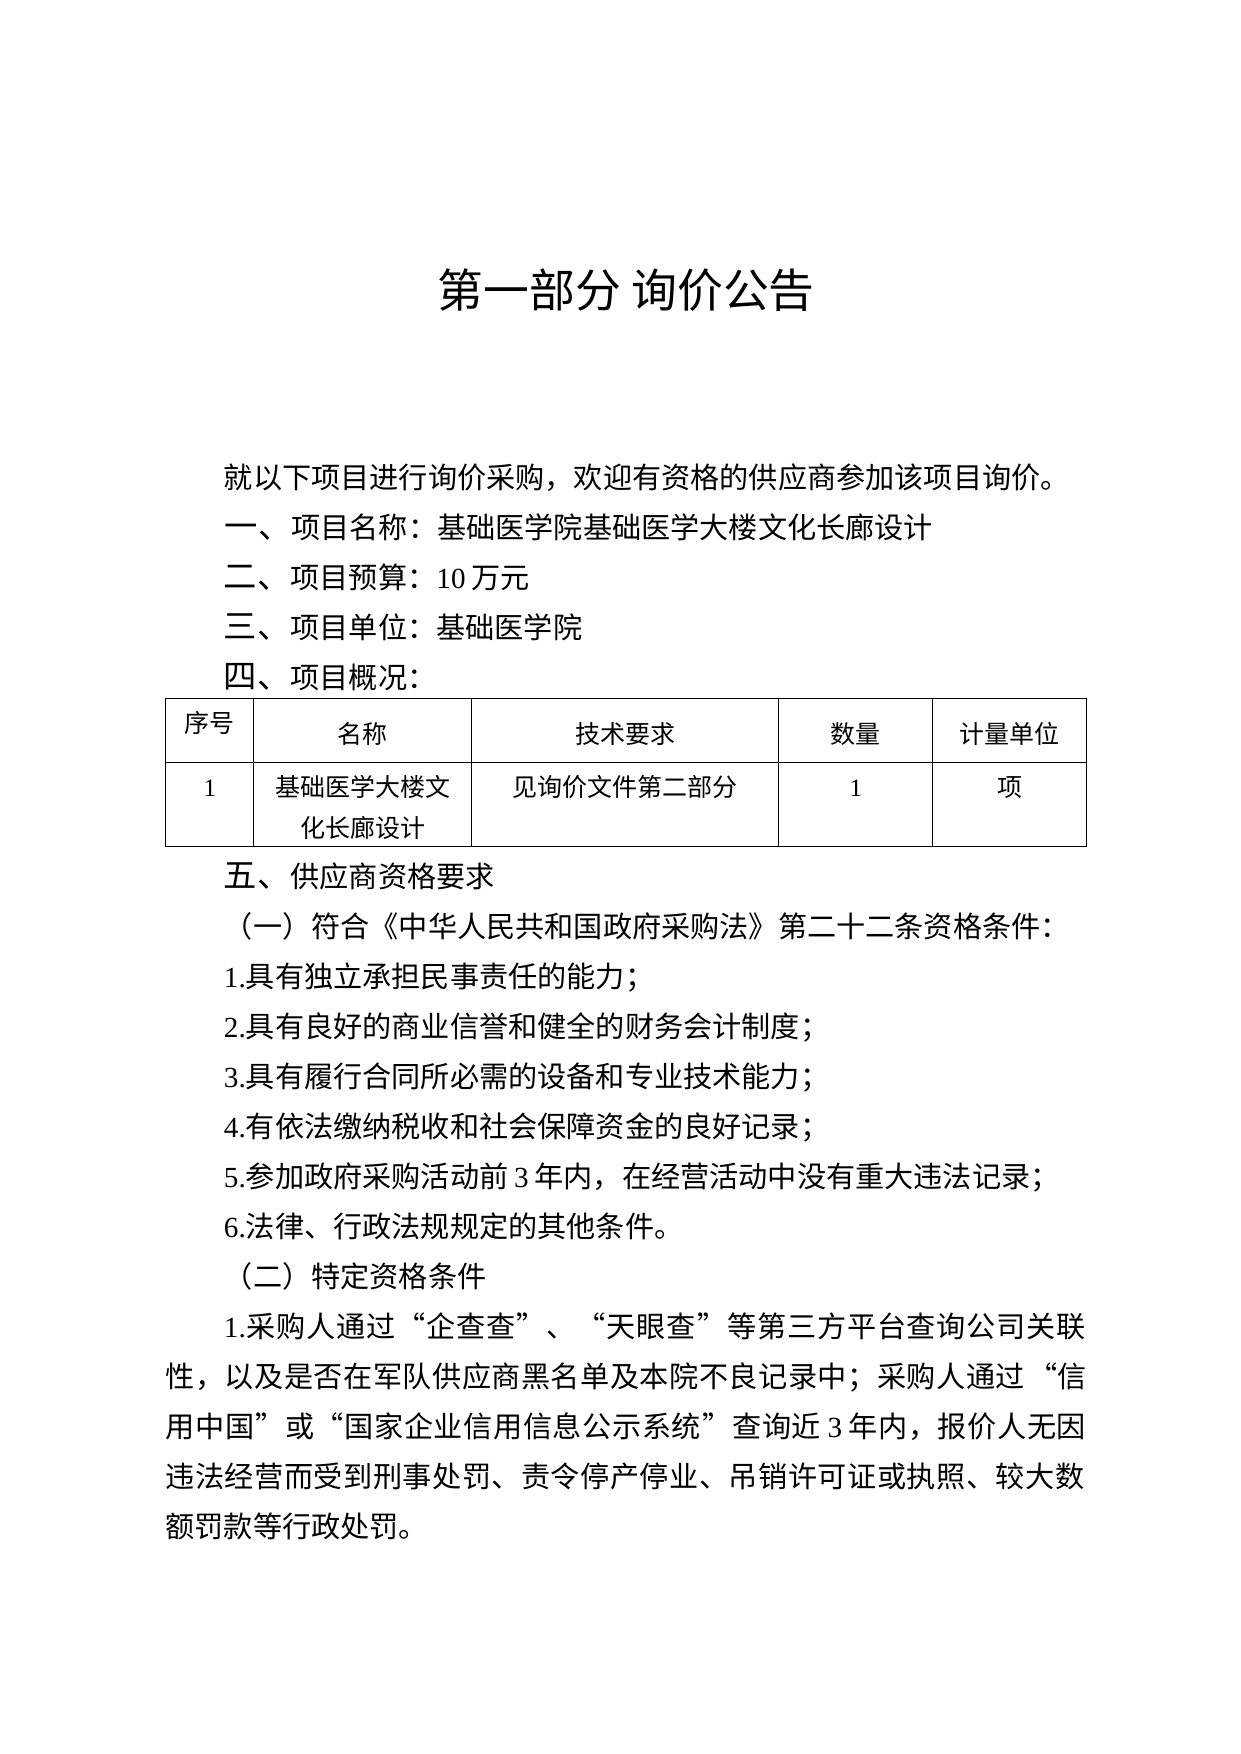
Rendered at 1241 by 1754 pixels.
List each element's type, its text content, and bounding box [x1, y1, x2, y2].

table_cell 1 [779, 763, 932, 846]
list 项目单位：基础医学院 [165, 598, 1087, 648]
list 项目预算：10万元 [165, 548, 1087, 598]
list 项目名称：基础医学院基础医学大楼文化长廊设计 [224, 498, 1087, 548]
text （一）符合《中华人民共和国政府采购法》第二十二条资格条件： [165, 897, 1087, 947]
text 就以下项目进行询价采购，欢迎有资格的供应商参加该项目询价。 [165, 448, 1087, 498]
text 4.有依法缴纳税收和社会保障资金的良好记录； [165, 1097, 1087, 1147]
table_header 名称 [254, 699, 471, 762]
table_cell 基础医学大楼文化长廊设计 [254, 763, 471, 846]
list 询价公告 [165, 254, 1087, 320]
table_header 计量单位 [933, 699, 1086, 762]
text 1.具有独立承担民事责任的能力； [165, 947, 1087, 997]
text 2.具有良好的商业信誉和健全的财务会计制度； [165, 997, 1087, 1047]
text （二）特定资格条件 [165, 1247, 1087, 1297]
text 6.法律、行政法规规定的其他条件。 [165, 1197, 1087, 1247]
table_cell 见询价文件第二部分 [472, 763, 778, 846]
table_header 序号 [166, 699, 253, 762]
table_header 技术要求 [472, 699, 778, 762]
list 项目概况： [165, 648, 1087, 698]
table_cell 1 [166, 763, 253, 846]
text 5.参加政府采购活动前3年内，在经营活动中没有重大违法记录； [165, 1147, 1087, 1197]
table_header 数量 [779, 699, 932, 762]
table_cell 项 [933, 763, 1086, 846]
list 供应商资格要求 [165, 847, 1087, 897]
text 3.具有履行合同所必需的设备和专业技术能力； [165, 1047, 1087, 1097]
text 1.采购人通过“企查查”、“天眼查”等第三方平台查询公司关联性，以及是否在军队供应商黑名单及本院不良记录中；采购人通过“信用中国”或“国家企业信用信息公示系统”查询近3年内，报价人无因违法经营而受到刑事处罚、责令停产停业、吊销许可证或执照、较大数额罚款等行政处罚。 [165, 1297, 1087, 1547]
